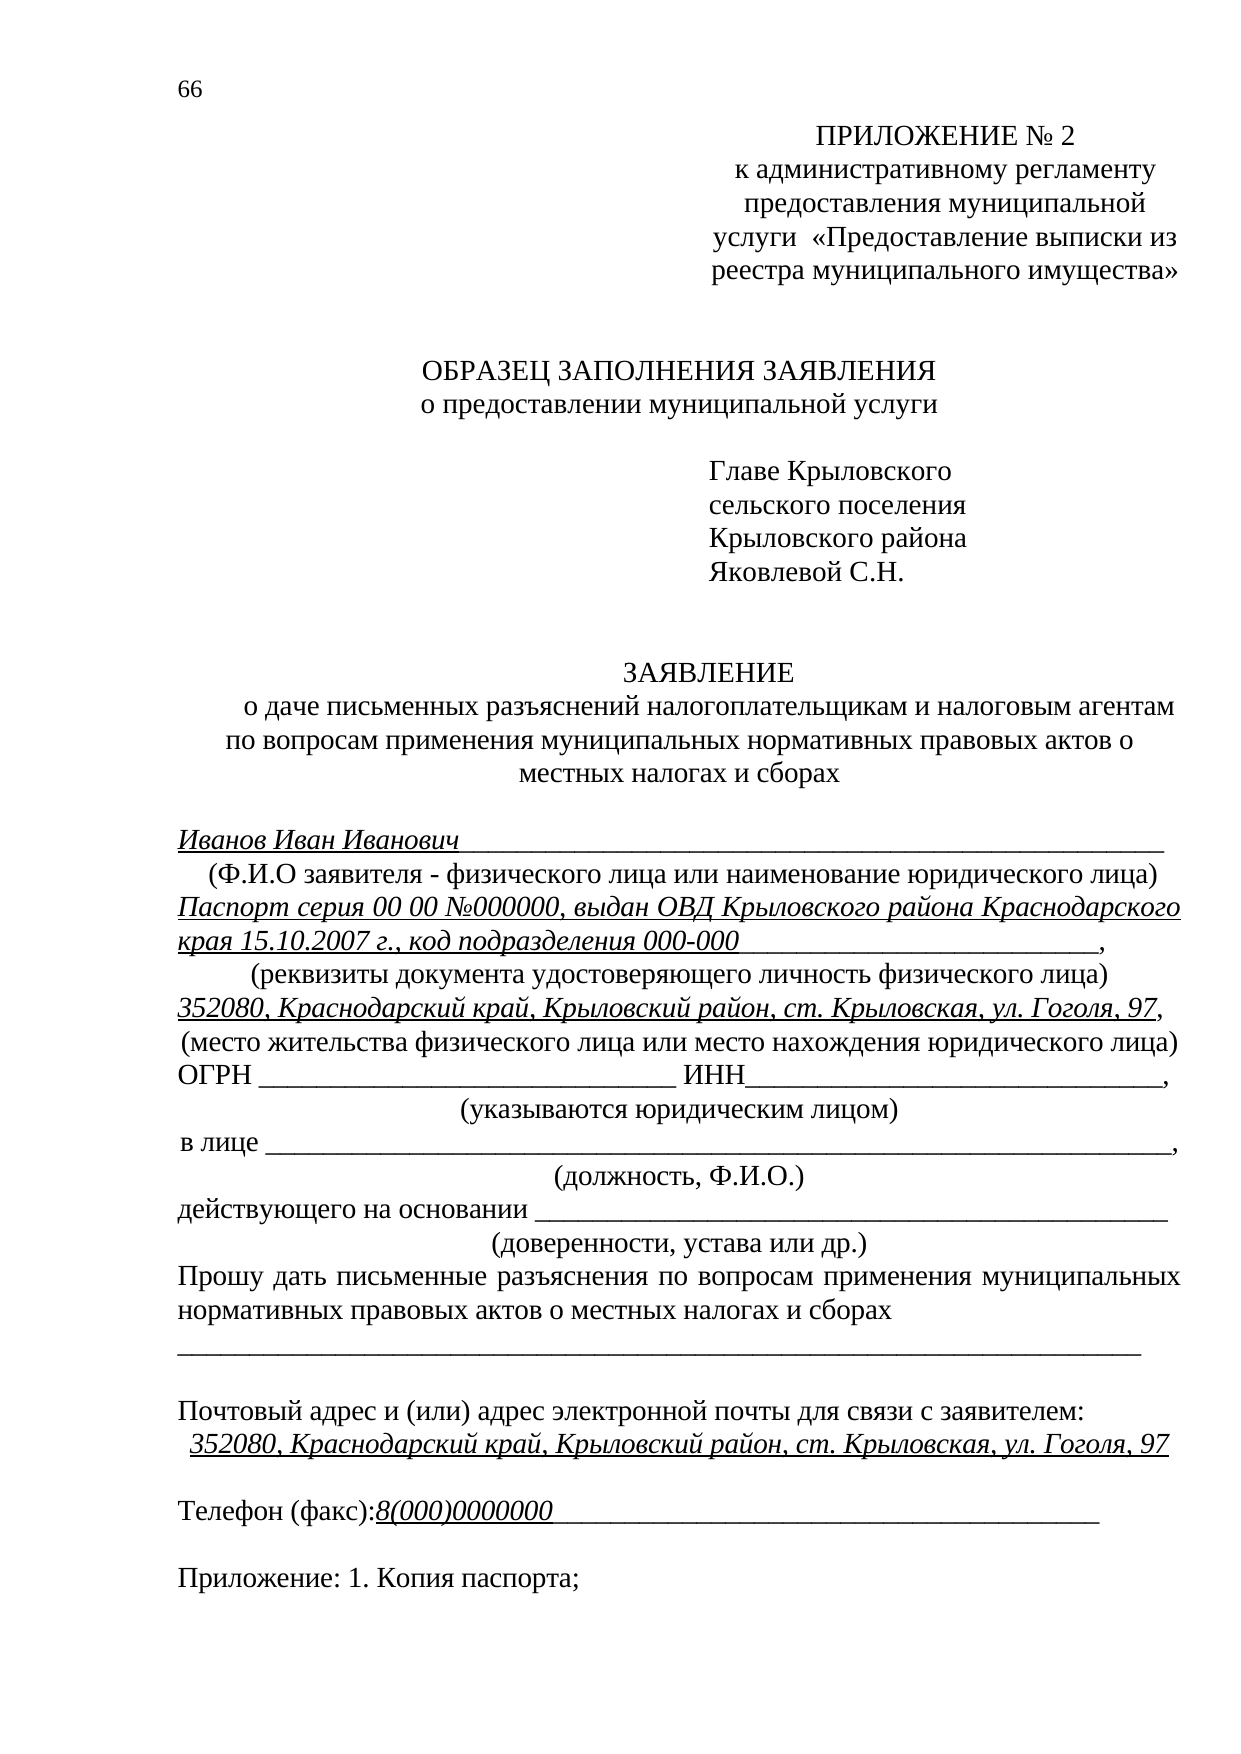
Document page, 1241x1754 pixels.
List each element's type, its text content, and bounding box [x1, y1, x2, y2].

text Паспорт серия 00 00 №000000, выдан ОВД Крыловского района Краснодарского края 15.10.2007 г., код подразделения 000-000_________________________, [177, 889, 1181, 919]
text ОГРН _____________________________ ИНН_____________________________, [177, 1057, 1181, 1091]
text Иванов Иван Иванович_________________________________________________ [177, 822, 1181, 856]
text (Ф.И.О заявителя - физического лица или наименование юридического лица) [177, 856, 1181, 889]
text ___________________________________________________________________ [177, 1326, 1181, 1359]
text (место жительства физического лица или место нахождения юридического лица) [177, 1024, 1181, 1057]
text к административному регламенту предоставления муниципальной услуги «Предоставление выписки из реестра муниципального имущества» [709, 152, 1181, 286]
text сельского поселения [709, 487, 1181, 521]
text 352080, Краснодарский край, Крыловский район, ст. Крыловская, ул. Гоголя, 97 [177, 1426, 1181, 1460]
text Прошу дать письменные разъяснения по вопросам применения муниципальных нормативных правовых актов о местных налогах и сборах [177, 1258, 1181, 1326]
text Крыловского района [709, 521, 1181, 554]
text Приложение: 1. Копия паспорта; [177, 1560, 1181, 1594]
text (реквизиты документа удостоверяющего личность физического лица) [177, 957, 1181, 990]
text (указываются юридическим лицом) [177, 1091, 1181, 1124]
text Паспорт серия 00 00 №000000, выдан ОВД Крыловского района Краснодарского края 15.10.2007 г., код подразделения 000-000_________________________, [177, 920, 1181, 957]
text о предоставлении муниципальной услуги [177, 386, 1181, 420]
text в лице _______________________________________________________________, [177, 1124, 1181, 1158]
text Яковлевой С.Н. [709, 554, 1181, 588]
text действующего на основании ____________________________________________ [177, 1191, 1181, 1225]
text 352080, Краснодарский край, Крыловский район, ст. Крыловская, ул. Гоголя, 97, [177, 990, 1181, 1024]
text (должность, Ф.И.О.) [177, 1158, 1181, 1191]
text ОБРАЗЕЦ ЗАПОЛНЕНИЯ ЗАЯВЛЕНИЯ [177, 353, 1181, 386]
text о даче письменных разъяснений налогоплательщикам и налоговым агентам по вопросам применения муниципальных нормативных правовых актов о местных налогах и сборах [177, 688, 1181, 789]
text ЗАЯВЛЕНИЕ [177, 655, 1181, 688]
text ПРИЛОЖЕНИЕ № 2 [709, 118, 1181, 152]
text (доверенности, устава или др.) [177, 1225, 1181, 1258]
text Почтовый адрес и (или) адрес электронной почты для связи с заявителем: [177, 1393, 1181, 1426]
text Главе Крыловского [709, 453, 1181, 487]
text Телефон (факс):8(000)0000000______________________________________ [177, 1493, 1181, 1527]
